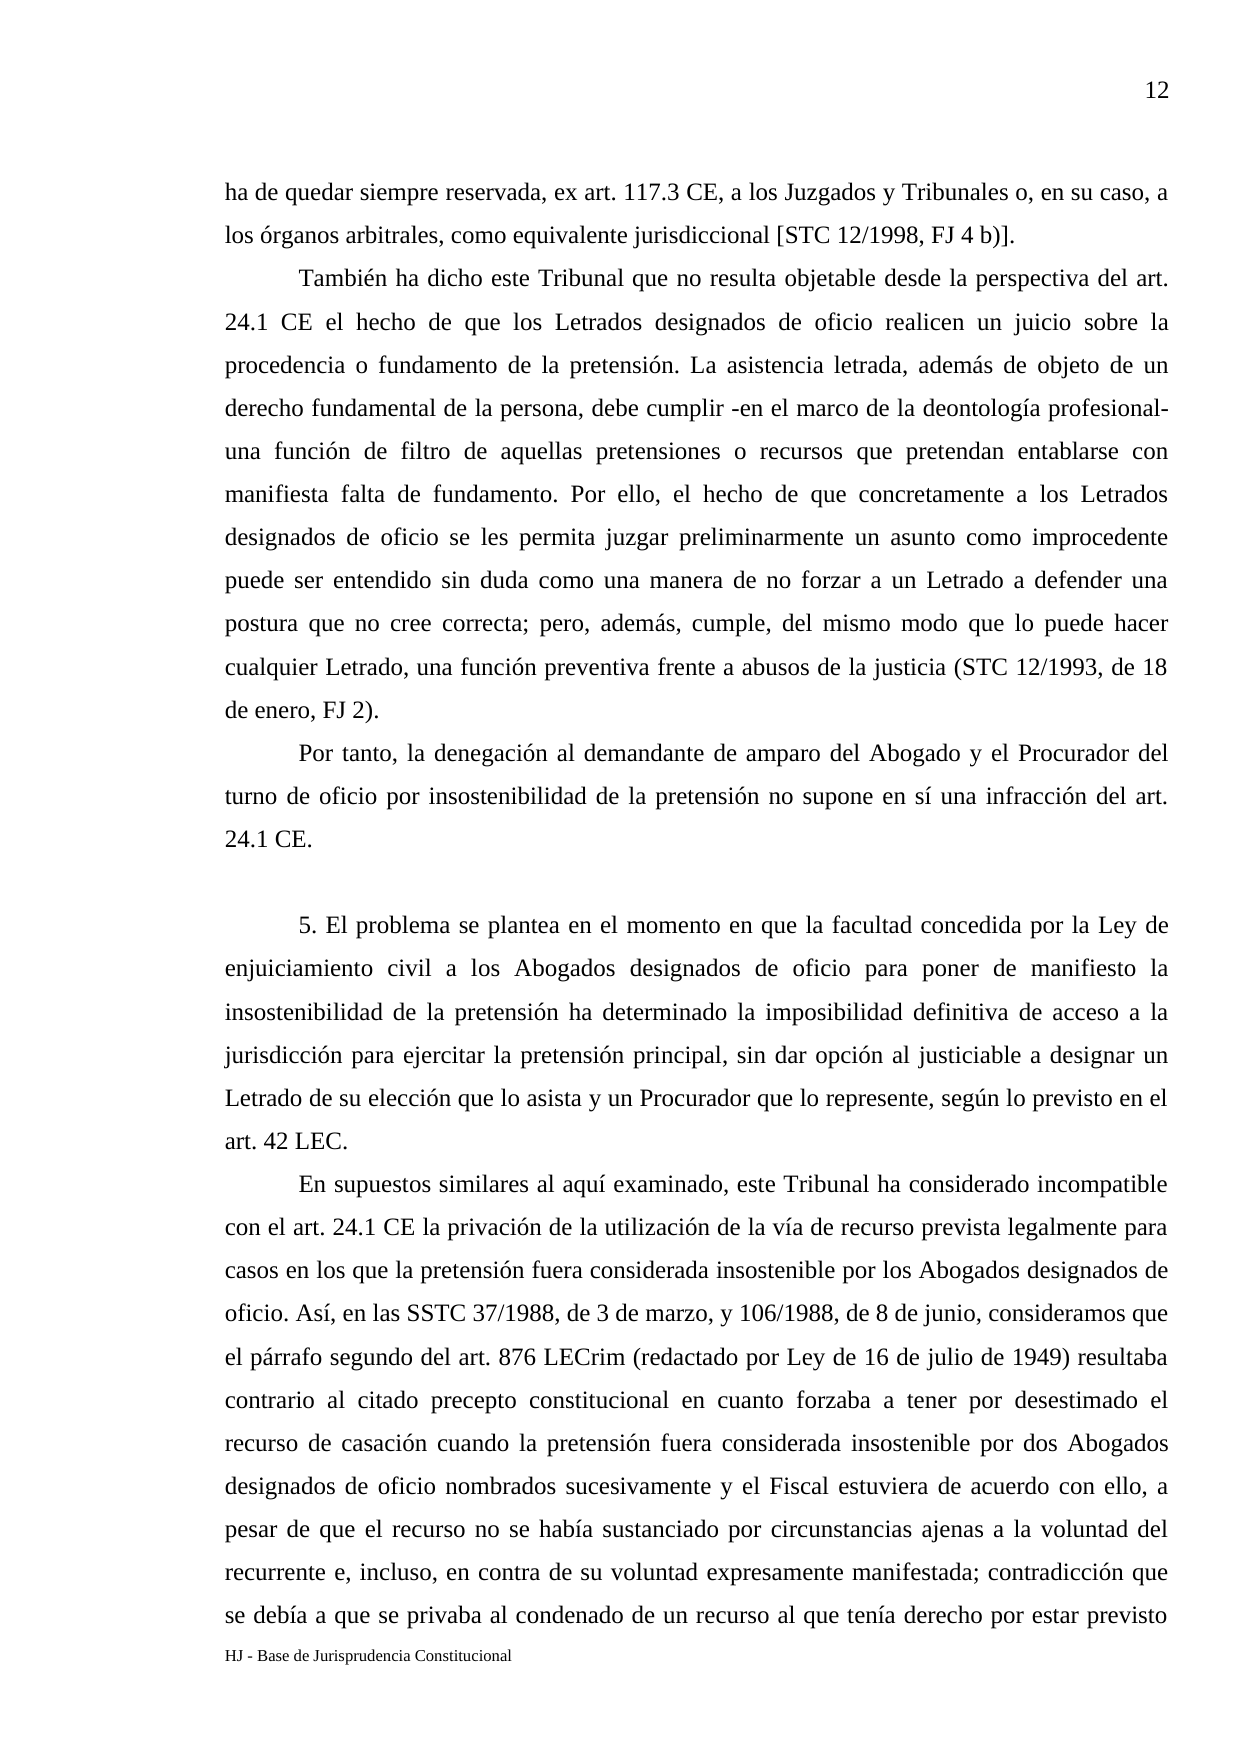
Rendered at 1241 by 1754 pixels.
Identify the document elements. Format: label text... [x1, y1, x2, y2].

text 5. El problema se plantea en el momento en que la facultad concedida por la Ley de enjuiciamiento civil a los Abogados designados de oficio para poner de manifiesto la insostenibilidad de la pretensión ha determinado la imposibilidad definitiva de acceso a la jurisdicción para ejercitar la pretensión principal, sin dar opción al justiciable a designar un Letrado de su elección que lo asista y un Procurador que lo represente, según lo previsto en el art. 42 LEC. [224, 910, 1169, 1155]
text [224, 1169, 1169, 1629]
text También ha dicho este Tribunal que no resulta objetable desde la perspectiva del art. 24.1 CE el hecho de que los Letrados designados de oficio realicen un juicio sobre la procedencia o fundamento de la pretensión. La asistencia letrada, además de objeto de un derecho fundamental de la persona, debe cumplir -en el marco de la deontología profesional- una función de filtro de aquellas pretensiones o recursos que pretendan entablarse con manifiesta falta de fundamento. Por ello, el hecho de que concretamente a los Letrados designados de oficio se les permita juzgar preliminarmente un asunto como improcedente puede ser entendido sin duda como una manera de no forzar a un Letrado a defender una postura que no cree correcta; pero, además, cumple, del mismo modo que lo puede hacer cualquier Letrado, una función preventiva frente a abusos de la justicia (STC 12/1993, de 18 de enero, FJ 2). [224, 263, 1169, 723]
text Por tanto, la denegación al demandante de amparo del Abogado y el Procurador del turno de oficio por insostenibilidad de la pretensión no supone en sí una infracción del art. 24.1 CE. [224, 738, 1169, 853]
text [224, 177, 1169, 249]
